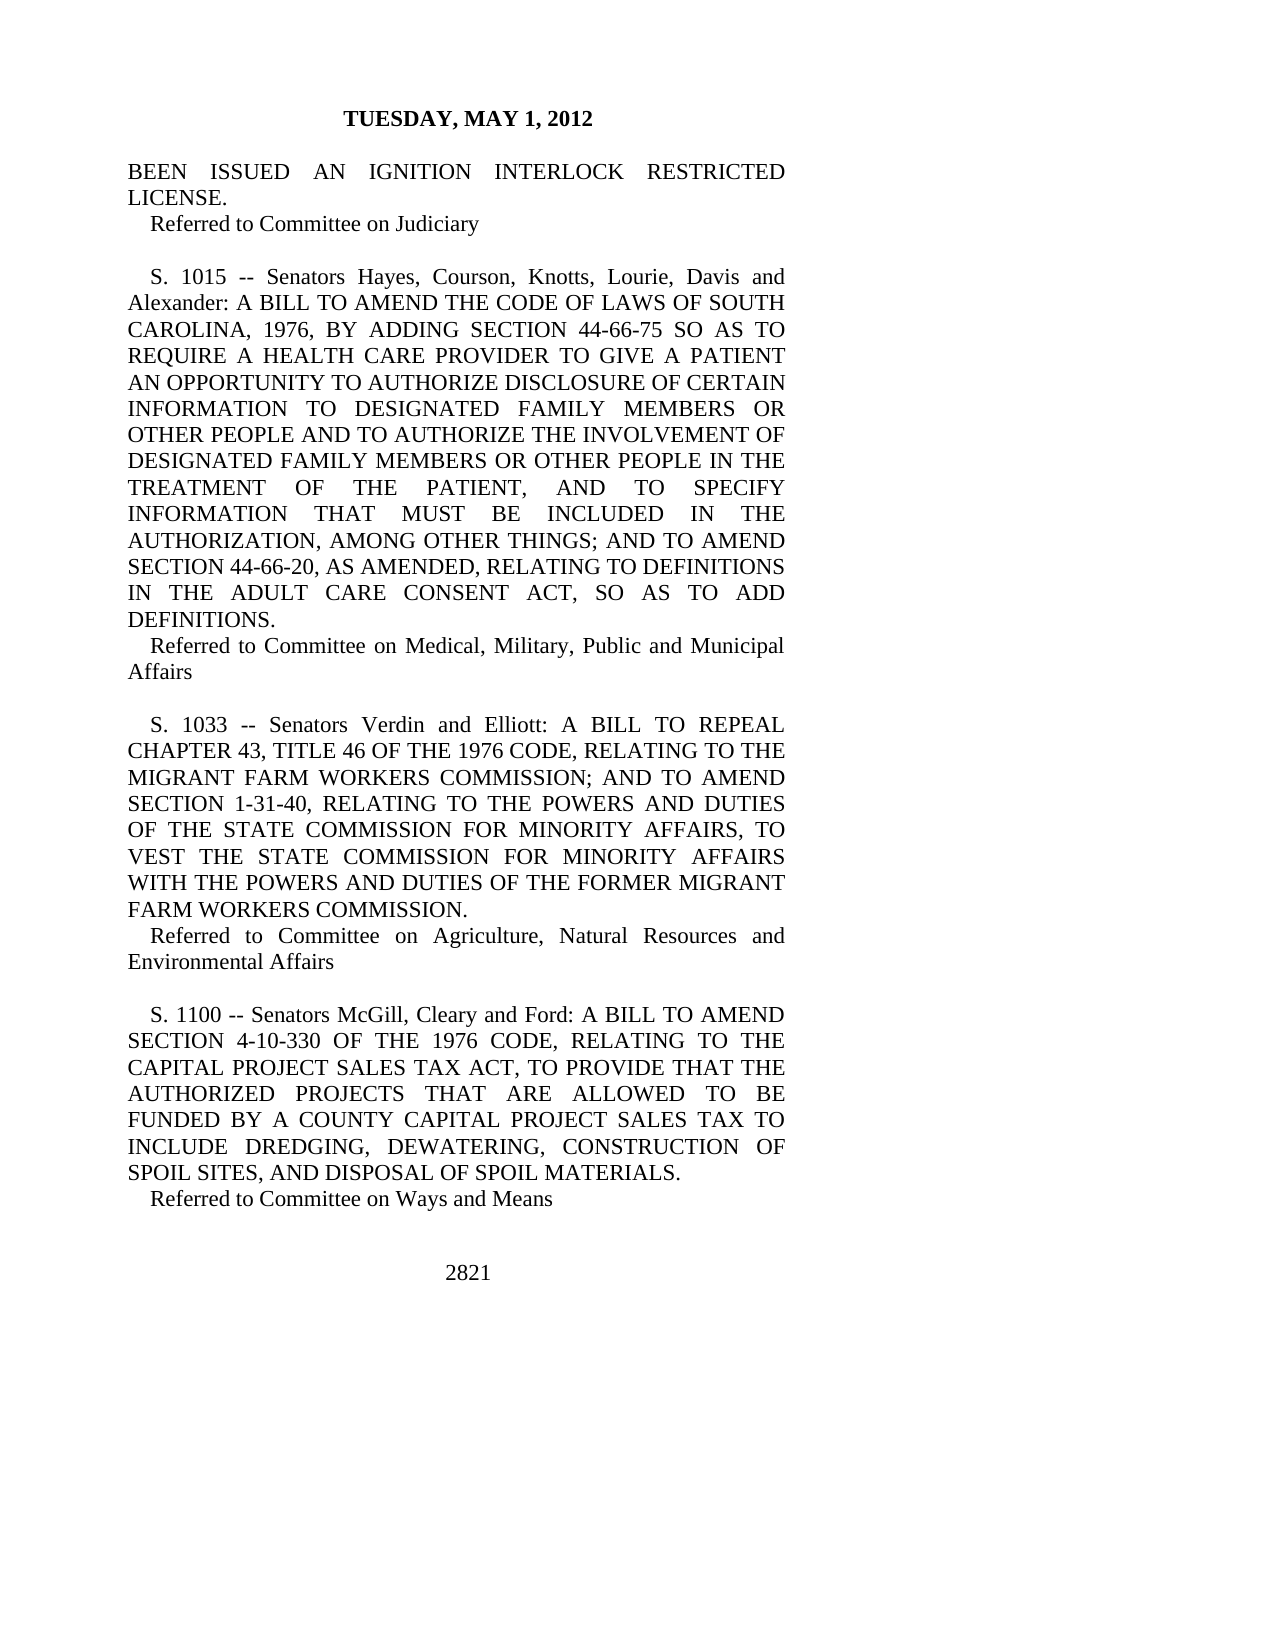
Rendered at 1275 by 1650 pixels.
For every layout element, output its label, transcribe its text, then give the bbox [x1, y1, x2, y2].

text Referred to Committee on Agriculture, Natural Resources and Environmental Affairs [127, 922, 786, 975]
text S. 1015 -- Senators Hayes, Courson, Knotts, Lourie, Davis and Alexander: A BILL TO AMEND THE CODE OF LAWS OF SOUTH CAROLINA, 1976, BY ADDING SECTION 44-66-75 SO AS TO REQUIRE A HEALTH CARE PROVIDER TO GIVE A PATIENT AN OPPORTUNITY TO AUTHORIZE DISCLOSURE OF CERTAIN INFORMATION TO DESIGNATED FAMILY MEMBERS OR OTHER PEOPLE AND TO AUTHORIZE THE INVOLVEMENT OF DESIGNATED FAMILY MEMBERS OR OTHER PEOPLE IN THE TREATMENT OF THE PATIENT, AND TO SPECIFY INFORMATION THAT MUST BE INCLUDED IN THE AUTHORIZATION, AMONG OTHER THINGS; AND TO AMEND SECTION 44-66-20, AS AMENDED, RELATING TO DEFINITIONS IN THE ADULT CARE CONSENT ACT, SO AS TO ADD DEFINITIONS. [127, 263, 786, 632]
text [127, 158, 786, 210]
text Referred to Committee on Ways and Means [127, 1186, 786, 1212]
text S. 1100 -- Senators McGill, Cleary and Ford: A BILL TO AMEND SECTION 4-10-330 OF THE 1976 CODE, RELATING TO THE CAPITAL PROJECT SALES TAX ACT, TO PROVIDE THAT THE AUTHORIZED PROJECTS THAT ARE ALLOWED TO BE FUNDED BY A COUNTY CAPITAL PROJECT SALES TAX TO INCLUDE DREDGING, DEWATERING, CONSTRUCTION OF SPOIL SITES, AND DISPOSAL OF SPOIL MATERIALS. [127, 1001, 786, 1186]
text Referred to Committee on Judiciary [127, 210, 786, 237]
text S. 1033 -- Senators Verdin and Elliott: A BILL TO REPEAL CHAPTER 43, TITLE 46 OF THE 1976 CODE, RELATING TO THE MIGRANT FARM WORKERS COMMISSION; AND TO AMEND SECTION 1-31-40, RELATING TO THE POWERS AND DUTIES OF THE STATE COMMISSION FOR MINORITY AFFAIRS, TO VEST THE STATE COMMISSION FOR MINORITY AFFAIRS WITH THE POWERS AND DUTIES OF THE FORMER MIGRANT FARM WORKERS COMMISSION. [127, 711, 786, 922]
text Referred to Committee on Medical, Military, Public and Municipal Affairs [127, 632, 786, 685]
